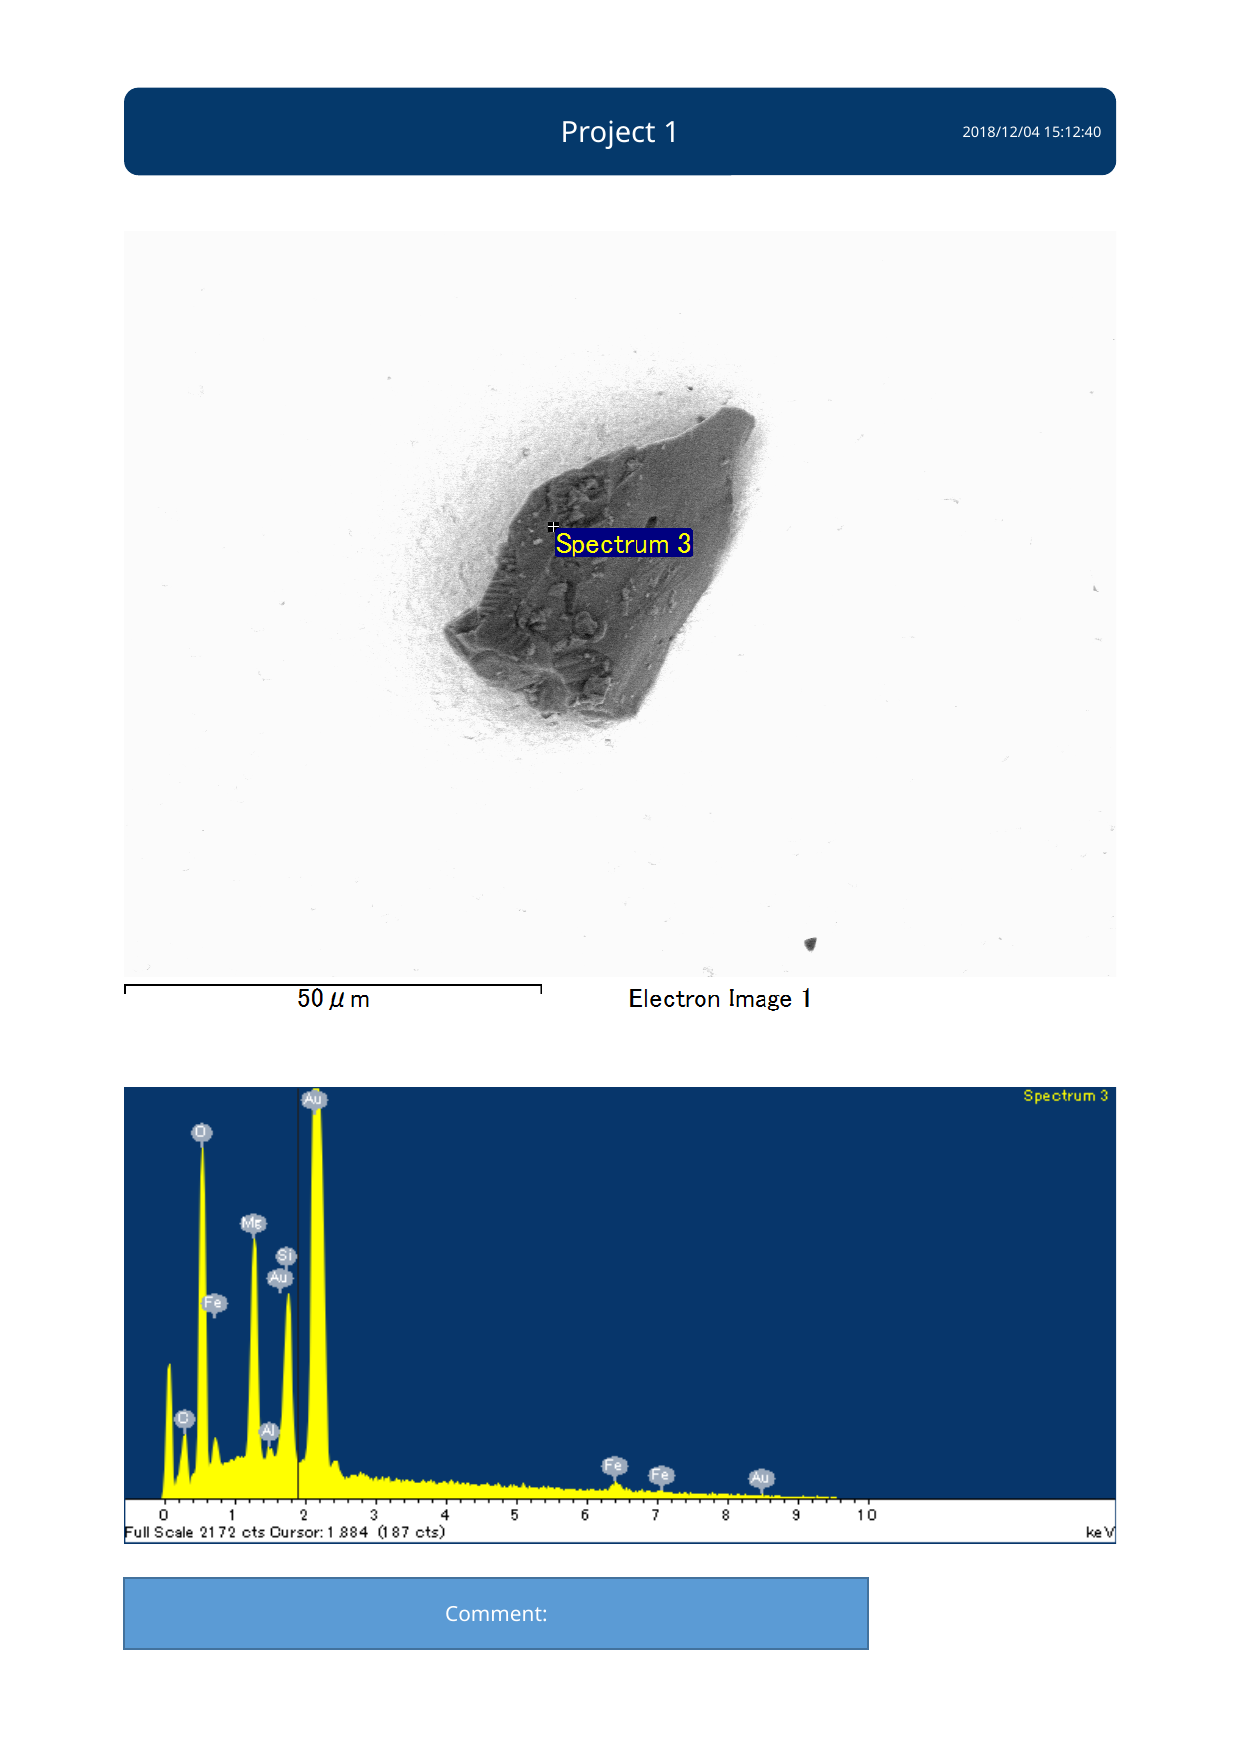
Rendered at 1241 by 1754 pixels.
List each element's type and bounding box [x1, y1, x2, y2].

picture [124, 1087, 1117, 1544]
picture [124, 192, 1117, 1053]
